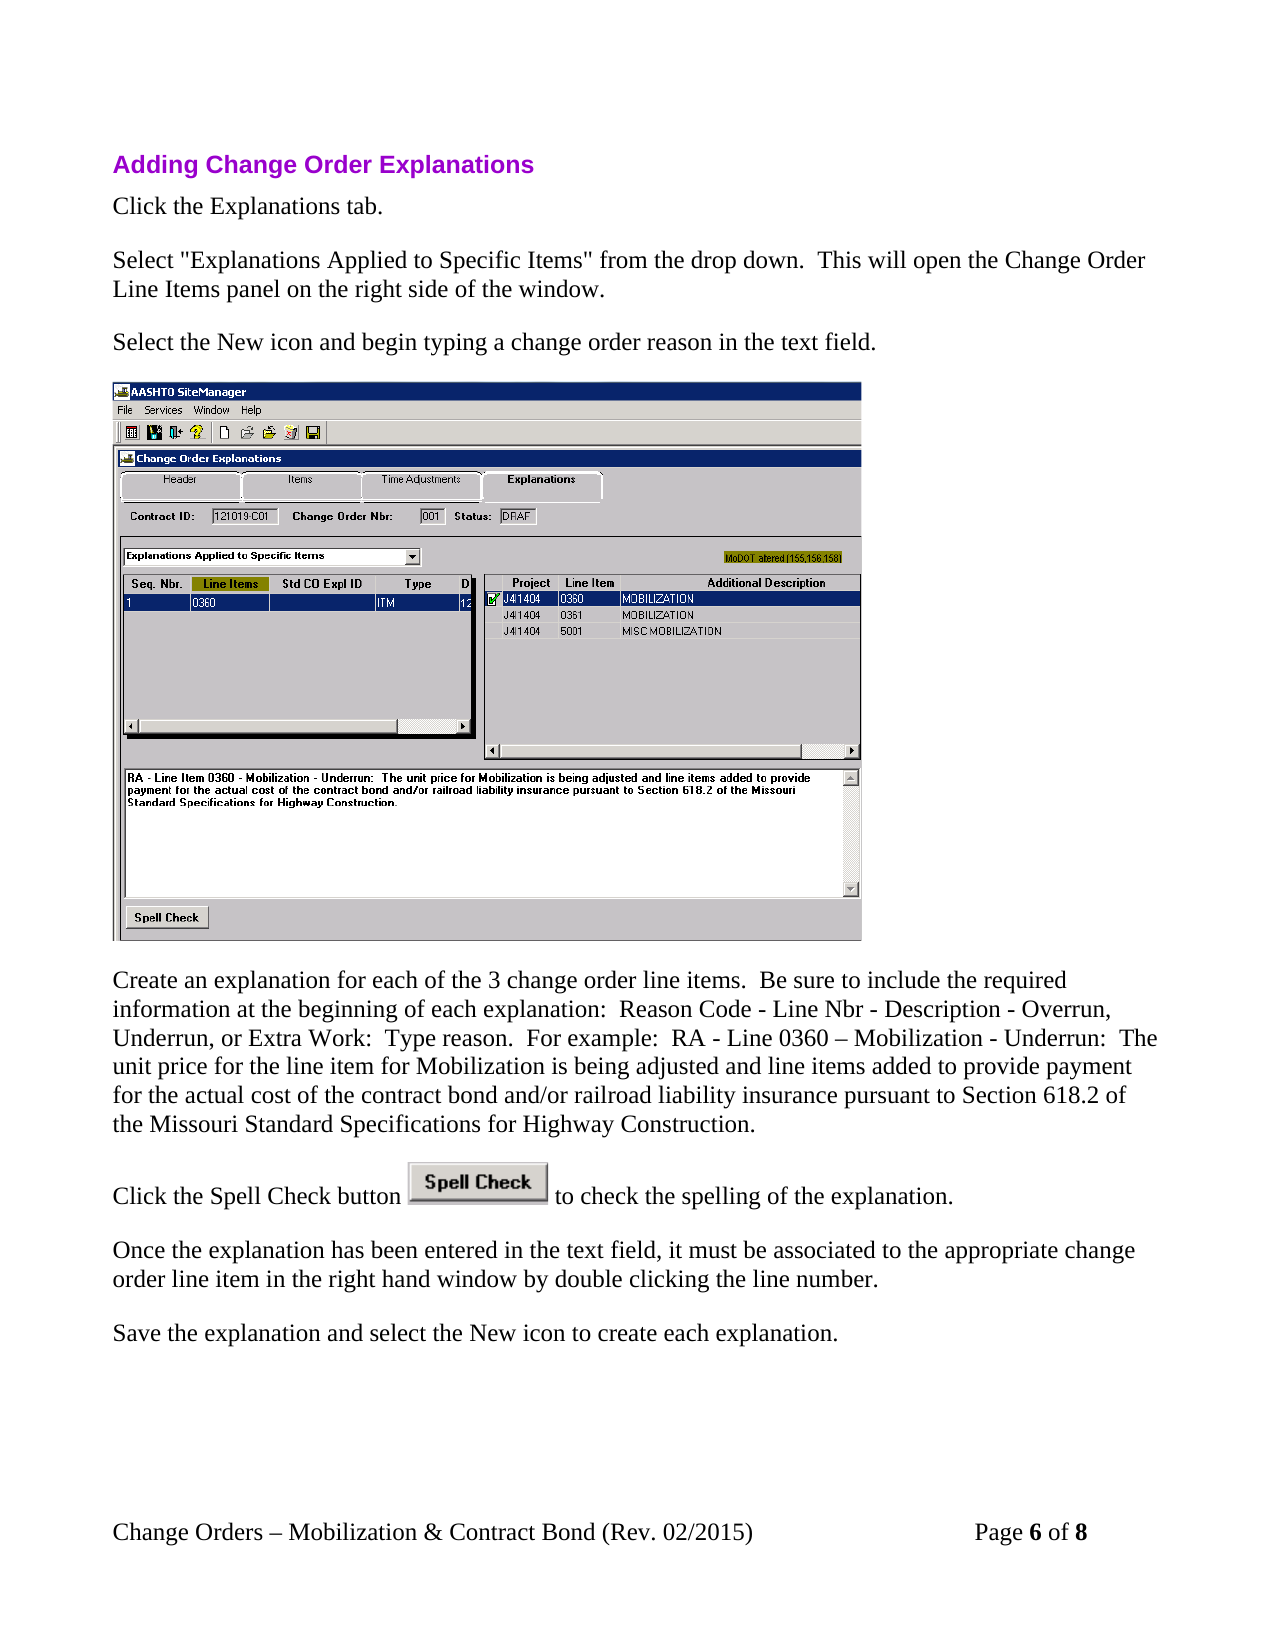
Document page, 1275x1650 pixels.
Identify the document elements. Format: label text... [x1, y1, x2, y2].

text Once the explanation has been entered in the text field, it must be associated to the appropriate change order line item in the right hand window by double clicking the line number. [112, 1235, 1162, 1293]
text Click the Spell Check button to check the spelling of the explanation. [112, 1163, 1162, 1210]
text Create an explanation for each of the 3 change order line items. Be sure to include the required information at the beginning of each explanation: Reason Code - Line Nbr - Description - Overrun, Underrun, or Extra Work: Type reason. For example: RA - Line 0360 – Mobilization - Underrun: The unit price for the line item for Mobilization is being adjusted and line items added to provide payment for the actual cost of the contract bond and/or railroad liability insurance pursuant to Section 618.2 of the Missouri Standard Specifications for Highway Construction. [112, 965, 1162, 1138]
text Select the New icon and begin typing a change order reason in the text field. [112, 327, 1162, 356]
text Save the explanation and select the New icon to create each explanation. [112, 1318, 1162, 1346]
text Select "Explanations Applied to Specific Items" from the drop down. This will open the Change Order Line Items panel on the right side of the window. [112, 245, 1162, 302]
text Click the Explanations tab. [112, 191, 1162, 220]
picture [407, 1162, 549, 1205]
subtitle Adding Change Order Explanations [112, 150, 1162, 179]
picture [112, 381, 862, 941]
